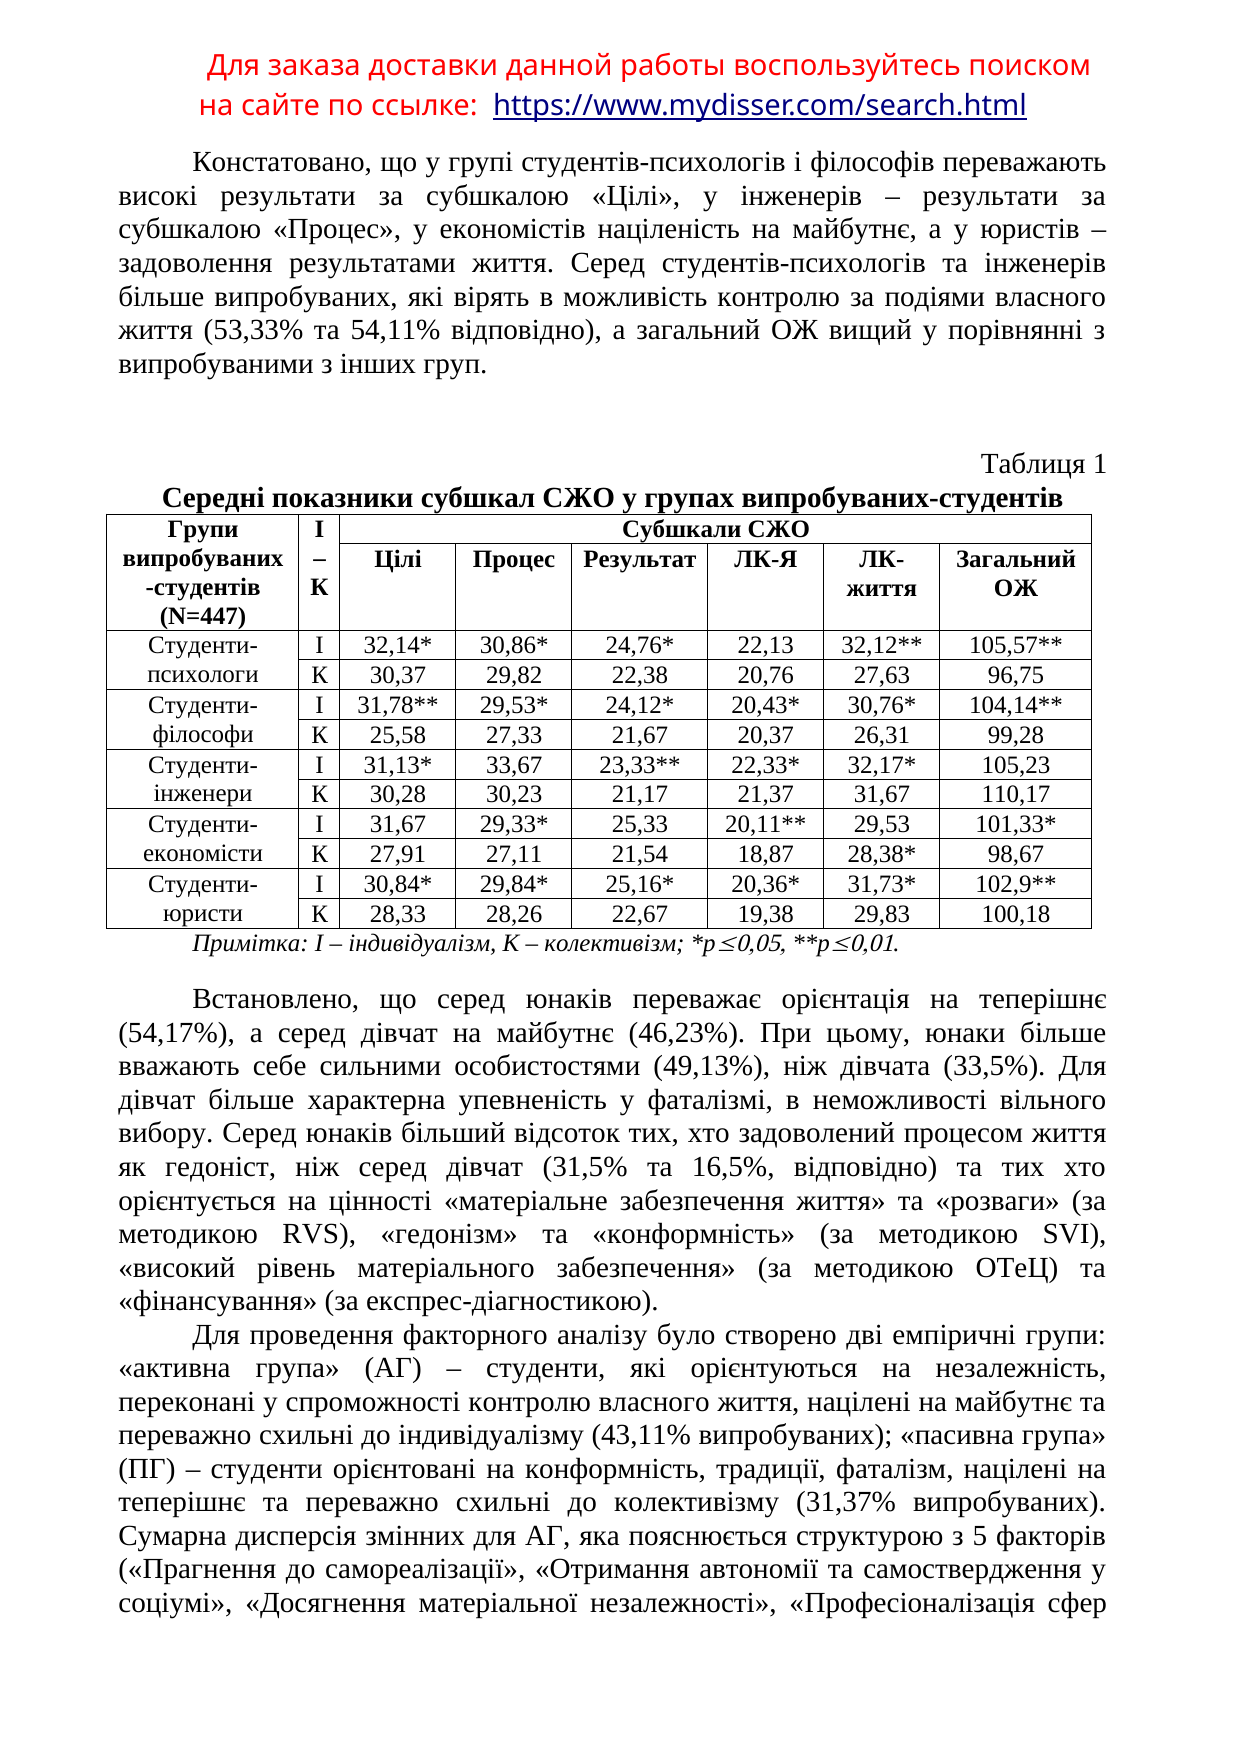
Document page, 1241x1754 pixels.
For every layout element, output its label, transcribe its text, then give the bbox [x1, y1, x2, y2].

table_cell І [299, 690, 339, 719]
table_cell Результат [572, 544, 707, 629]
table_cell 21,54 [572, 839, 707, 868]
table_cell 25,58 [340, 720, 455, 749]
table_cell 28,26 [456, 899, 571, 927]
text Встановлено, що серед юнаків переважає орієнтація на теперішнє (54,17%), а серед дівчат на майбутнє (46,23%). При цьому, юнаки більше вважають себе сильними особистостями (49,13%), ніж дівчата (33,5%). Для дівчат більше характерна упевненість у фаталізмі, в неможливості вільного вибору. Серед юнаків більший відсоток тих, хто задоволений процесом життя як гедоніст, ніж серед дівчат (31,5% та 16,5%, відповідно) та тих хто орієнтується на цінності «матеріальне забезпечення життя» та «розваги» (за методикою RVS), «гедонізм» та «конформність» (за методикою SVI), «високий рівень матеріального забезпечення» (за методикою ОТеЦ) та «фінансування» (за експрес-діагностикою). [118, 981, 1107, 1317]
table_cell 29,82 [456, 660, 571, 689]
table_cell К [299, 839, 339, 868]
table_cell 25,33 [572, 809, 707, 838]
table_cell 20,11** [708, 809, 823, 838]
table_cell 31,13* [340, 750, 455, 778]
table_cell Студенти-інженери [107, 750, 298, 808]
table_cell І [299, 809, 339, 838]
table_cell 22,67 [572, 899, 707, 927]
table_cell 21,17 [572, 780, 707, 808]
table_cell Студенти-юристи [107, 869, 298, 927]
table_cell Цілі [340, 544, 455, 629]
table_cell 27,91 [340, 839, 455, 868]
table_cell 29,83 [824, 899, 939, 927]
table_cell 31,67 [824, 780, 939, 808]
table_cell 33,67 [456, 750, 571, 778]
table_cell І [299, 750, 339, 778]
table_cell 22,33* [708, 750, 823, 778]
table_cell Студенти-економісти [107, 809, 298, 868]
table_cell ЛК-життя [824, 544, 939, 629]
table_cell К [299, 899, 339, 927]
text Таблиця 1 [118, 446, 1107, 480]
table_cell 110,17 [940, 780, 1091, 808]
table_cell 24,76* [572, 631, 707, 659]
table_cell 105,23 [940, 750, 1091, 778]
table_cell 98,67 [940, 839, 1091, 868]
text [118, 1317, 1107, 1619]
table_cell Студенти-психологи [107, 631, 298, 689]
table_cell 30,23 [456, 780, 571, 808]
table_cell 22,38 [572, 660, 707, 689]
table_cell 29,53 [824, 809, 939, 838]
table_cell 20,76 [708, 660, 823, 689]
table_cell І [299, 631, 339, 659]
text Примітка: І – індивідуалізм, К – колективізм; *p **p. [118, 928, 1107, 957]
table_cell 31,73* [824, 869, 939, 898]
table_cell 96,75 [940, 660, 1091, 689]
table_cell 20,36* [708, 869, 823, 898]
table_cell 102,9** [940, 869, 1091, 898]
table_cell 28,33 [340, 899, 455, 927]
table_cell 18,87 [708, 839, 823, 868]
table_cell 104,14** [940, 690, 1091, 719]
table_cell 30,86* [456, 631, 571, 659]
table_cell 25,16* [572, 869, 707, 898]
table_cell 19,38 [708, 899, 823, 927]
table_cell К [299, 720, 339, 749]
table_cell І [299, 869, 339, 898]
table_header І – К [299, 515, 339, 629]
table_cell 27,11 [456, 839, 571, 868]
table_cell 99,28 [940, 720, 1091, 749]
table_cell ЛК-Я [708, 544, 823, 629]
table_cell 24,12* [572, 690, 707, 719]
table_cell 26,31 [824, 720, 939, 749]
table_header Субшкали СЖО [340, 515, 1091, 543]
table_cell 23,33** [572, 750, 707, 778]
table_cell Процес [456, 544, 571, 629]
table_header Групи випробуваних-студентів (N=447) [107, 515, 298, 629]
table_cell 100,18 [940, 899, 1091, 927]
table_cell 31,78** [340, 690, 455, 719]
text Констатовано, що у групі студентів-психологів і філософів переважають високі результати за субшкалою «Цілі», у інженерів – результати за субшкалою «Процес», у економістів націленість на майбутнє, а у юристів – задоволення результатами життя. Серед студентів-психологів та інженерів більше випробуваних, які вірять в можливість контролю за подіями власного життя (53,33% та 54,11% відповідно), а загальний ОЖ вищий у порівнянні з випробуваними з інших груп. [118, 144, 1107, 379]
table_cell 32,17* [824, 750, 939, 778]
table_cell 22,13 [708, 631, 823, 659]
table_cell 29,53* [456, 690, 571, 719]
table_cell 31,67 [340, 809, 455, 838]
table_cell 32,14* [340, 631, 455, 659]
table_cell 21,67 [572, 720, 707, 749]
table_cell Загальний ОЖ [940, 544, 1091, 629]
table_cell 27,63 [824, 660, 939, 689]
table_cell 30,37 [340, 660, 455, 689]
table_cell К [299, 660, 339, 689]
table_cell 30,84* [340, 869, 455, 898]
table_cell 30,28 [340, 780, 455, 808]
table_cell 20,37 [708, 720, 823, 749]
table_cell 29,84* [456, 869, 571, 898]
table_cell Студенти-філософи [107, 690, 298, 749]
table_cell К [299, 780, 339, 808]
table_cell 105,57** [940, 631, 1091, 659]
table_cell 29,33* [456, 809, 571, 838]
table_cell 28,38* [824, 839, 939, 868]
table_cell 20,43* [708, 690, 823, 719]
table_cell 30,76* [824, 690, 939, 719]
table_cell 32,12** [824, 631, 939, 659]
text Середні показники субшкал СЖО у групах випробуваних-студентів [118, 480, 1107, 513]
table_cell 21,37 [708, 780, 823, 808]
table_cell 101,33* [940, 809, 1091, 838]
table_cell 27,33 [456, 720, 571, 749]
